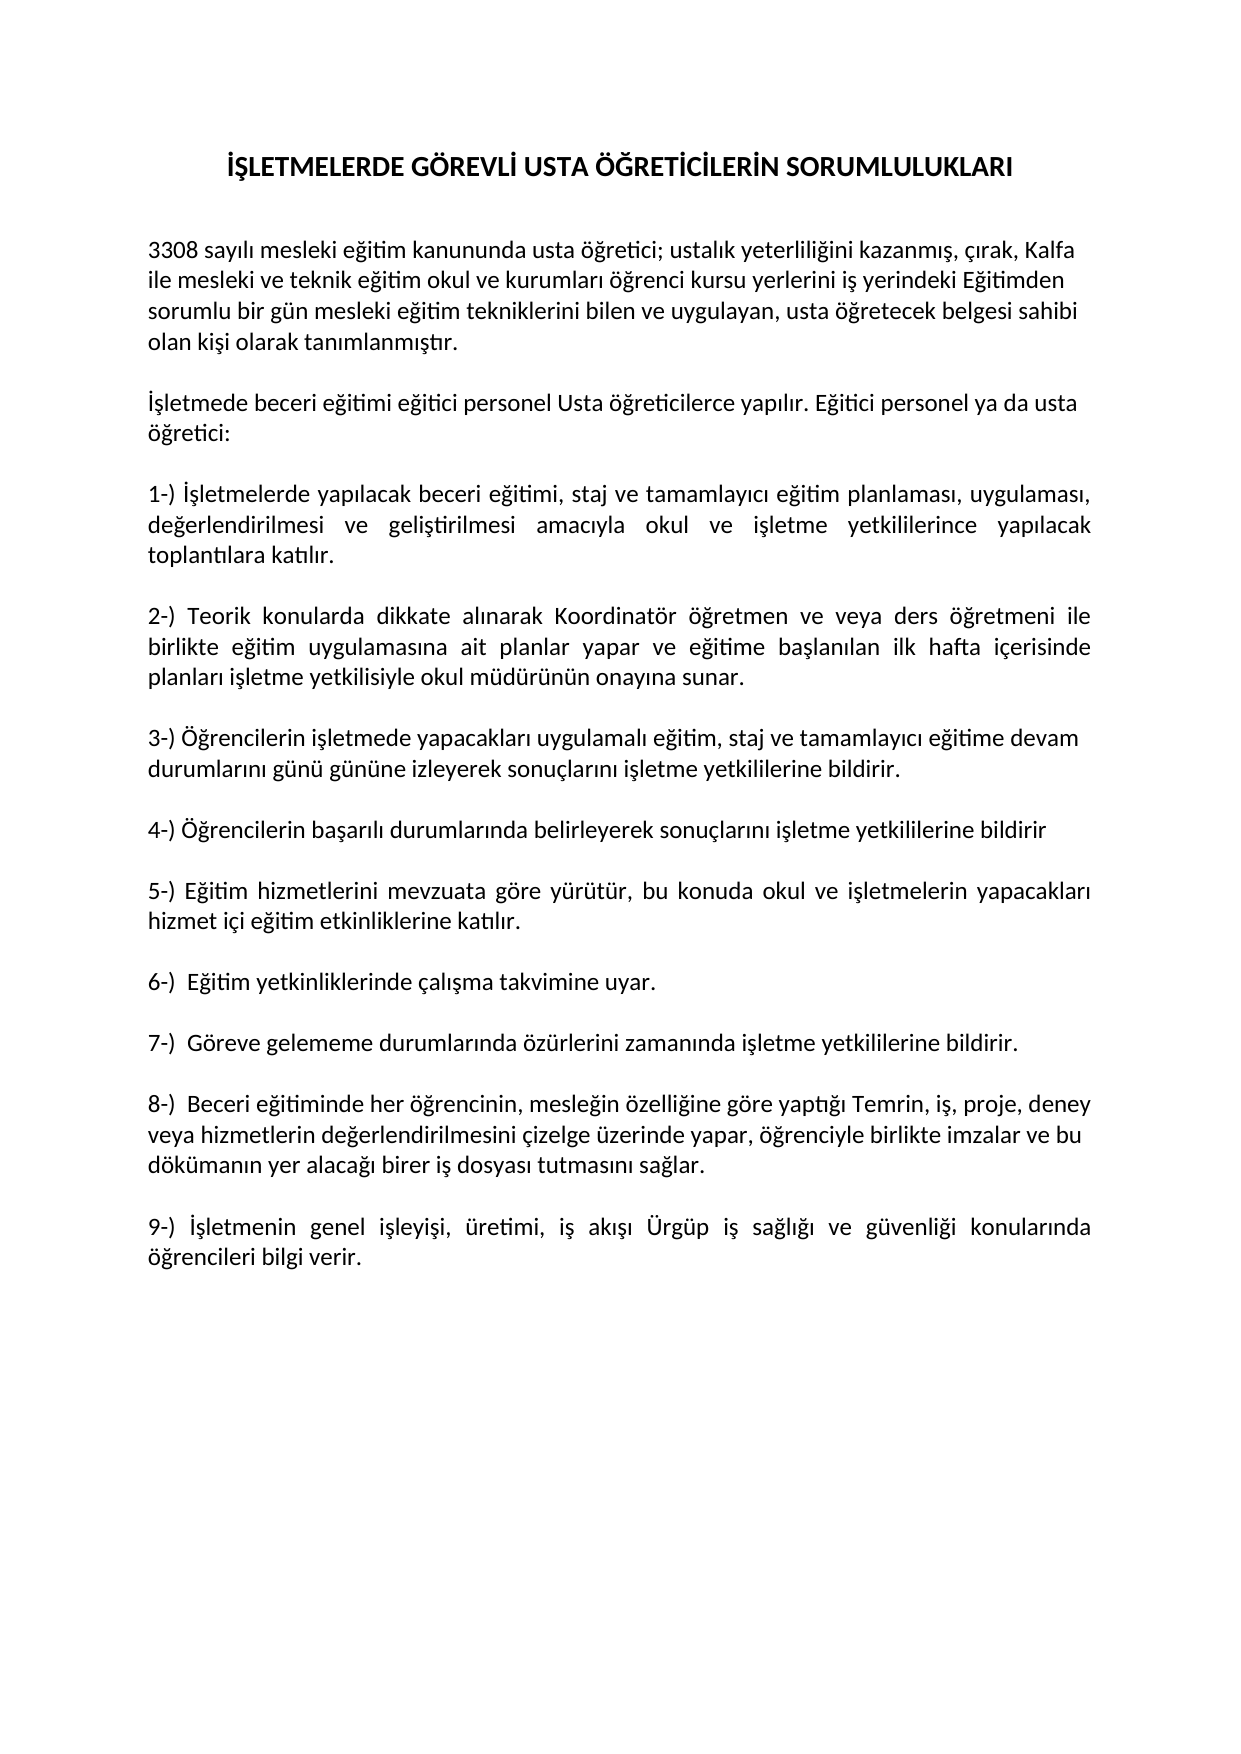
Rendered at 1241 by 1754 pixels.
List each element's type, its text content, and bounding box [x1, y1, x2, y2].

text İşletmede beceri eğitimi eğitici personel Usta öğreticilerce yapılır. Eğitici personel ya da usta öğretici: [148, 387, 1093, 448]
text 3308 sayılı mesleki eğitim kanununda usta öğretici; ustalık yeterliliğini kazanmış, çırak, Kalfa ile mesleki ve teknik eğitim okul ve kurumları öğrenci kursu yerlerini iş yerindeki Eğitimden sorumlu bir gün mesleki eğitim tekniklerini bilen ve uygulayan, usta öğretecek belgesi sahibi olan kişi olarak tanımlanmıştır. [148, 234, 1093, 356]
text 7-) Göreve gelememe durumlarında özürlerini zamanında işletme yetkililerine bildirir. [148, 1028, 1093, 1058]
text İŞLETMELERDE GÖREVLİ USTA ÖĞRETİCİLERİN SORUMLULUKLARI [148, 148, 1093, 183]
text 5-) Eğitim hizmetlerini mevzuata göre yürütür, bu konuda okul ve işletmelerin yapacakları hizmet içi eğitim etkinliklerine katılır. [148, 875, 1093, 936]
text 2-) Teorik konularda dikkate alınarak Koordinatör öğretmen ve veya ders öğretmeni ile birlikte eğitim uygulamasına ait planlar yapar ve eğitime başlanılan ilk hafta içerisinde planları işletme yetkilisiyle okul müdürünün onayına sunar. [148, 600, 1093, 692]
text 9-) İşletmenin genel işleyişi, üretimi, iş akışı Ürgüp iş sağlığı ve güvenliği konularında öğrencileri bilgi verir. [148, 1211, 1093, 1272]
text 4-) Öğrencilerin başarılı durumlarında belirleyerek sonuçlarını işletme yetkililerine bildirir [148, 814, 1093, 844]
text 8-) Beceri eğitiminde her öğrencinin, mesleğin özelliğine göre yaptığı Temrin, iş, proje, deney veya hizmetlerin değerlendirilmesini çizelge üzerinde yapar, öğrenciyle birlikte imzalar ve bu dökümanın yer alacağı birer iş dosyası tutmasını sağlar. [148, 1089, 1093, 1180]
text 1-) İşletmelerde yapılacak beceri eğitimi, staj ve tamamlayıcı eğitim planlaması, uygulaması, değerlendirilmesi ve geliştirilmesi amacıyla okul ve işletme yetkililerince yapılacak toplantılara katılır. [148, 478, 1093, 570]
text 3-) Öğrencilerin işletmede yapacakları uygulamalı eğitim, staj ve tamamlayıcı eğitime devam durumlarını günü gününe izleyerek sonuçlarını işletme yetkililerine bildirir. [148, 722, 1093, 783]
text 6-) Eğitim yetkinliklerinde çalışma takvimine uyar. [148, 967, 1093, 997]
